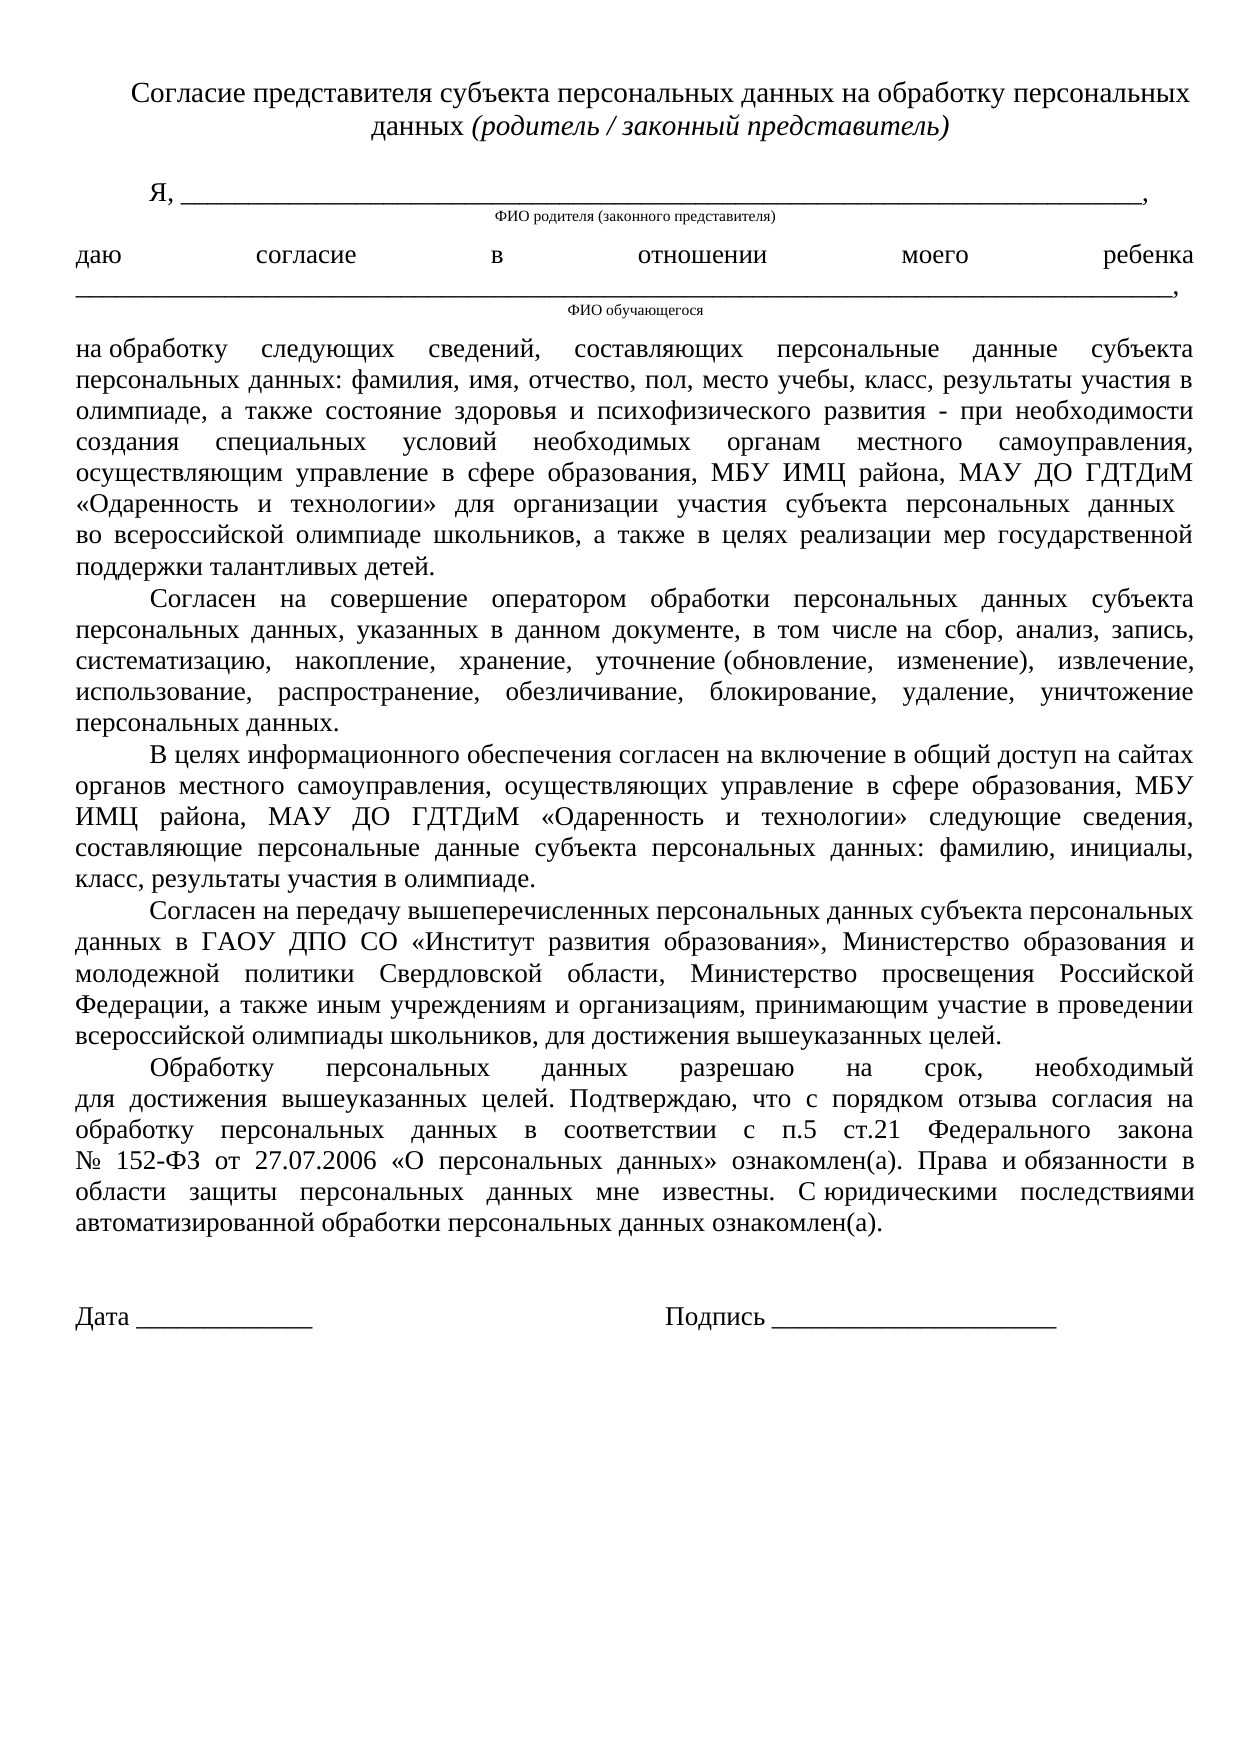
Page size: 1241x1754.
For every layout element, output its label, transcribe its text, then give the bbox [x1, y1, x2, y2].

text ФИО обучающегося [76, 301, 1195, 332]
text Обработку персональных данных разрешаю на срок, необходимый для достижения вышеуказанных целей. Подтверждаю, что с порядком отзыва согласия на обработку персональных данных в соответствии с п.5 ст.21 Федерального закона № 152-ФЗ от 27.07.2006 «О персональных данных» ознакомлен(а). Права и обязанности в области защиты персональных данных мне известны. С юридическими последствиями автоматизированной обработки персональных данных ознакомлен(а). [75, 1051, 1195, 1238]
text даю согласие в отношении моего ребенка _________________________________________________________________________________, [76, 238, 1195, 301]
text ФИО родителя (законного представителя) [76, 207, 1195, 238]
text Согласен на совершение оператором обработки персональных данных субъекта персональных данных, указанных в данном документе, в том числе на сбор, анализ, запись, систематизацию, накопление, хранение, уточнение (обновление, изменение), извлечение, использование, распространение, обезличивание, блокирование, удаление, уничтожение персональных данных. [75, 582, 1195, 737]
text Я, _______________________________________________________________________, [75, 176, 1195, 207]
text В целях информационного обеспечения согласен на включение в общий доступ на сайтах органов местного самоуправления, осуществляющих управление в сфере образования, МБУ ИМЦ района, МАУ ДО ГДТДиМ «Одаренность и технологии» следующие сведения, составляющие персональные данные субъекта персональных данных: фамилию, инициалы, класс, результаты участия в олимпиаде. [75, 738, 1195, 894]
text Согласие представителя субъекта персональных данных на обработку персональных данных (родитель / законный представитель) [126, 75, 1195, 142]
text Дата _____________ Подпись _____________________ [75, 1300, 1195, 1331]
text Согласен на передачу вышеперечисленных персональных данных субъекта персональных данных в ГАОУ ДПО СО «Институт развития образования», Министерство образования и молодежной политики Свердловской области, Министерство просвещения Российской Федерации, а также иным учреждениям и организациям, принимающим участие в проведении всероссийской олимпиады школьников, для достижения вышеуказанных целей. [75, 894, 1195, 1050]
text на обработку следующих сведений, составляющих персональные данные субъекта персональных данных: фамилия, имя, отчество, пол, место учебы, класс, результаты участия в олимпиаде, а также состояние здоровья и психофизического развития - при необходимости создания специальных условий необходимых органам местного самоуправления, осуществляющим управление в сфере образования, МБУ ИМЦ района, МАУ ДО ГДТДиМ «Одаренность и технологии» для организации участия субъекта персональных данных во всероссийской олимпиаде школьников, а также в целях реализации мер государственной поддержки талантливых детей. [76, 332, 1195, 581]
